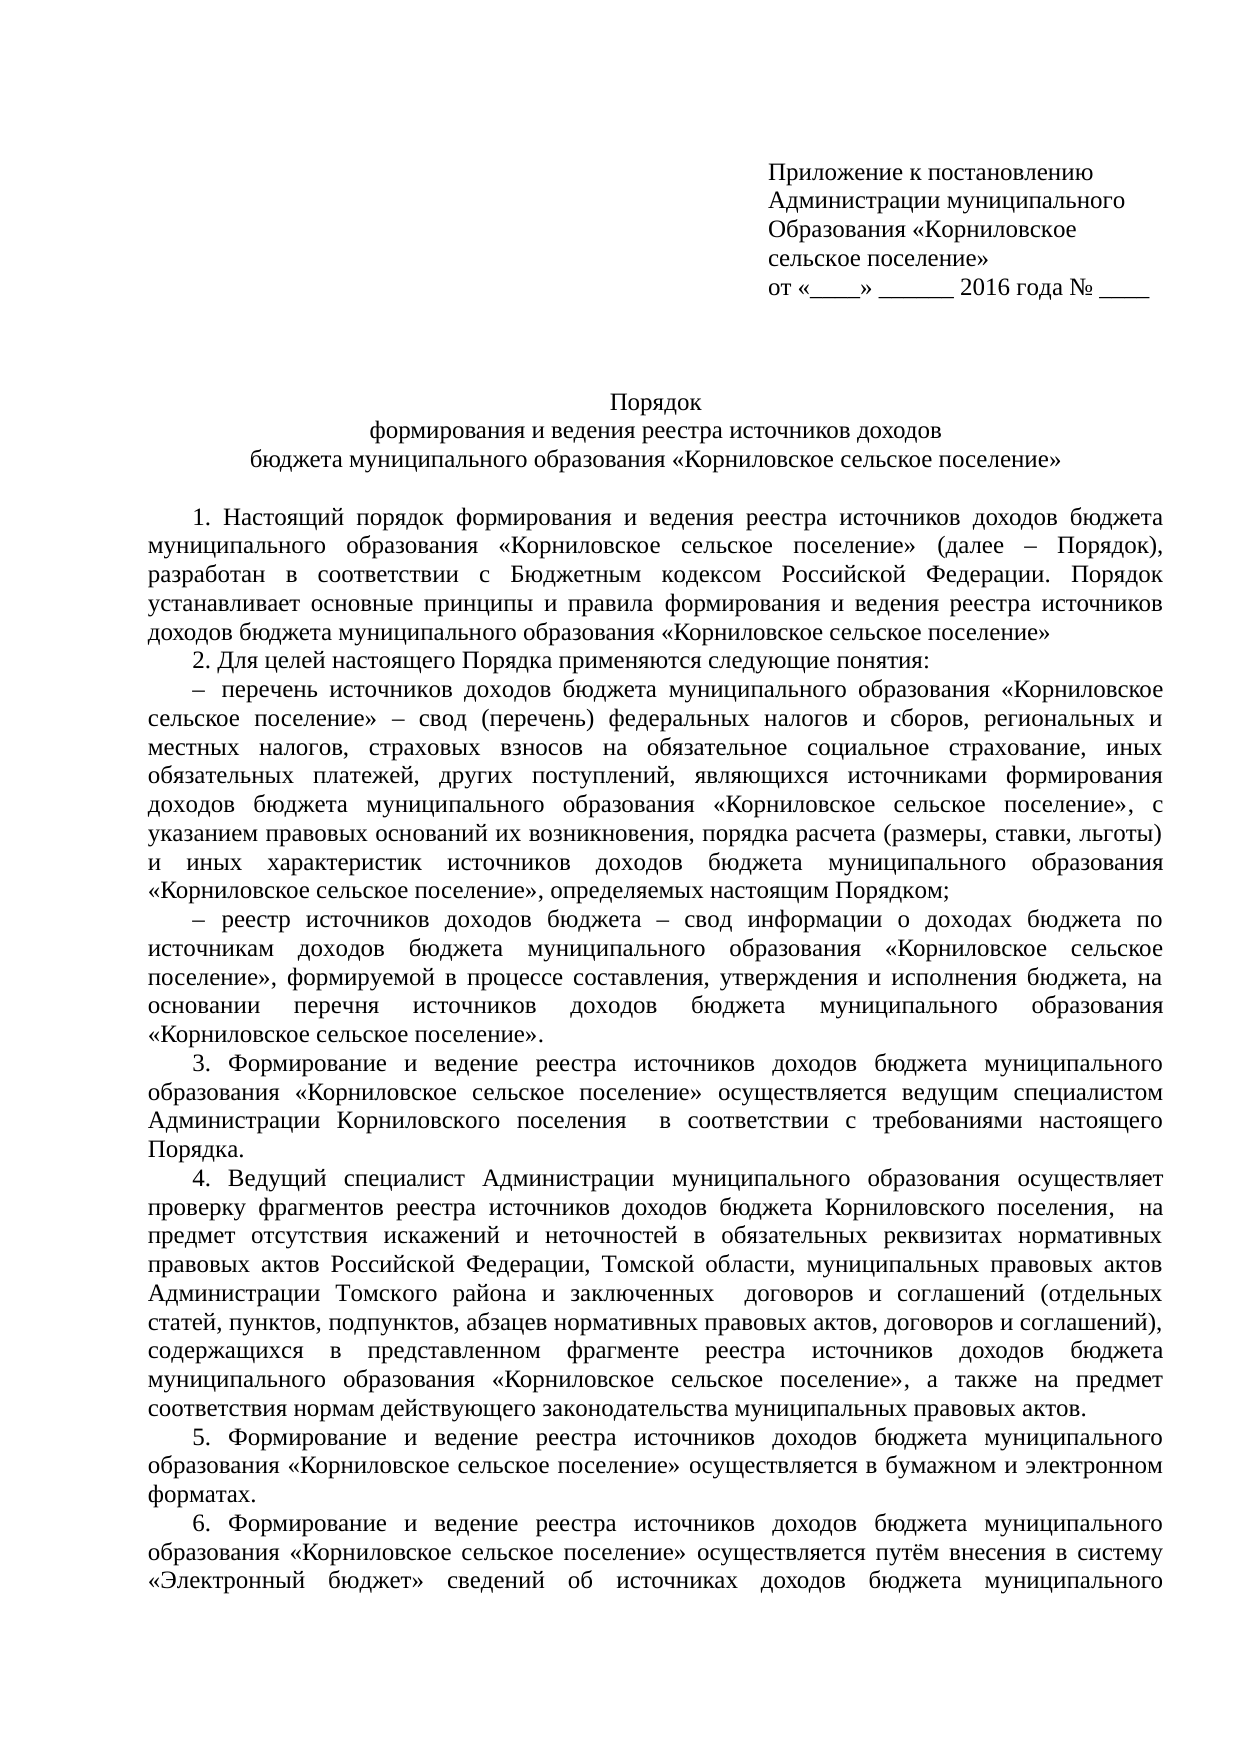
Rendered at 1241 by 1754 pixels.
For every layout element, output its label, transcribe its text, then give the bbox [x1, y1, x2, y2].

text Порядок [148, 387, 1163, 415]
list перечень источников доходов бюджета муниципального образования «Корниловское сельское поселение» – свод (перечень) федеральных налогов и сборов, региональных и местных налогов, страховых взносов на обязательное социальное страхование, иных обязательных платежей, других поступлений, являющихся источниками формирования доходов бюджета муниципального образования «Корниловское сельское поселение», с указанием правовых оснований их возникновения, порядка расчета (размеры, ставки, льготы) и иных характеристик источников доходов бюджета муниципального образования «Корниловское сельское поселение», определяемых настоящим Порядком; [148, 674, 1163, 904]
text 2. Для целей настоящего Порядка применяются следующие понятия: [148, 645, 1163, 674]
text Образования «Корниловское сельское поселение» [768, 214, 1163, 272]
text 1. Настоящий порядок формирования и ведения реестра источников доходов бюджета муниципального образования «Корниловское сельское поселение» (далее – Порядок), разработан в соответствии с Бюджетным кодексом Российской Федерации. Порядок устанавливает основные принципы и правила формирования и ведения реестра источников доходов бюджета муниципального образования «Корниловское сельское поселение» [148, 502, 1163, 645]
text 5. Формирование и ведение реестра источников доходов бюджета муниципального образования «Корниловское сельское поселение» осуществляется в бумажном и электронном форматах. [148, 1422, 1163, 1508]
text бюджета муниципального образования «Корниловское сельское поселение» [148, 444, 1163, 473]
text Приложение к постановлению [768, 157, 1163, 185]
list реестр источников доходов бюджета – свод информации о доходах бюджета по источникам доходов бюджета муниципального образования «Корниловское сельское поселение», формируемой в процессе составления, утверждения и исполнения бюджета, на основании перечня источников доходов бюджета муниципального образования «Корниловское сельское поселение». [148, 904, 1163, 1048]
text Администрации муниципального [768, 185, 1163, 214]
text 3. Формирование и ведение реестра источников доходов бюджета муниципального образования «Корниловское сельское поселение» осуществляется ведущим специалистом Администрации Корниловского поселения в соответствии с требованиями настоящего Порядка. [148, 1048, 1163, 1163]
text 4. Ведущий специалист Администрации муниципального образования осуществляет проверку фрагментов реестра источников доходов бюджета Корниловского поселения, на предмет отсутствия искажений и неточностей в обязательных реквизитах нормативных правовых актов Российской Федерации, Томской области, муниципальных правовых актов Администрации Томского района и заключенных договоров и соглашений (отдельных статей, пунктов, подпунктов, абзацев нормативных правовых актов, договоров и соглашений), содержащихся в представленном фрагменте реестра источников доходов бюджета муниципального образования «Корниловское сельское поселение», а также на предмет соответствия нормам действующего законодательства муниципальных правовых актов. [148, 1163, 1163, 1422]
text от «____» ______ 2016 года № ____ [768, 272, 1163, 300]
text формирования и ведения реестра источников доходов [148, 415, 1163, 444]
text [148, 1508, 1163, 1594]
